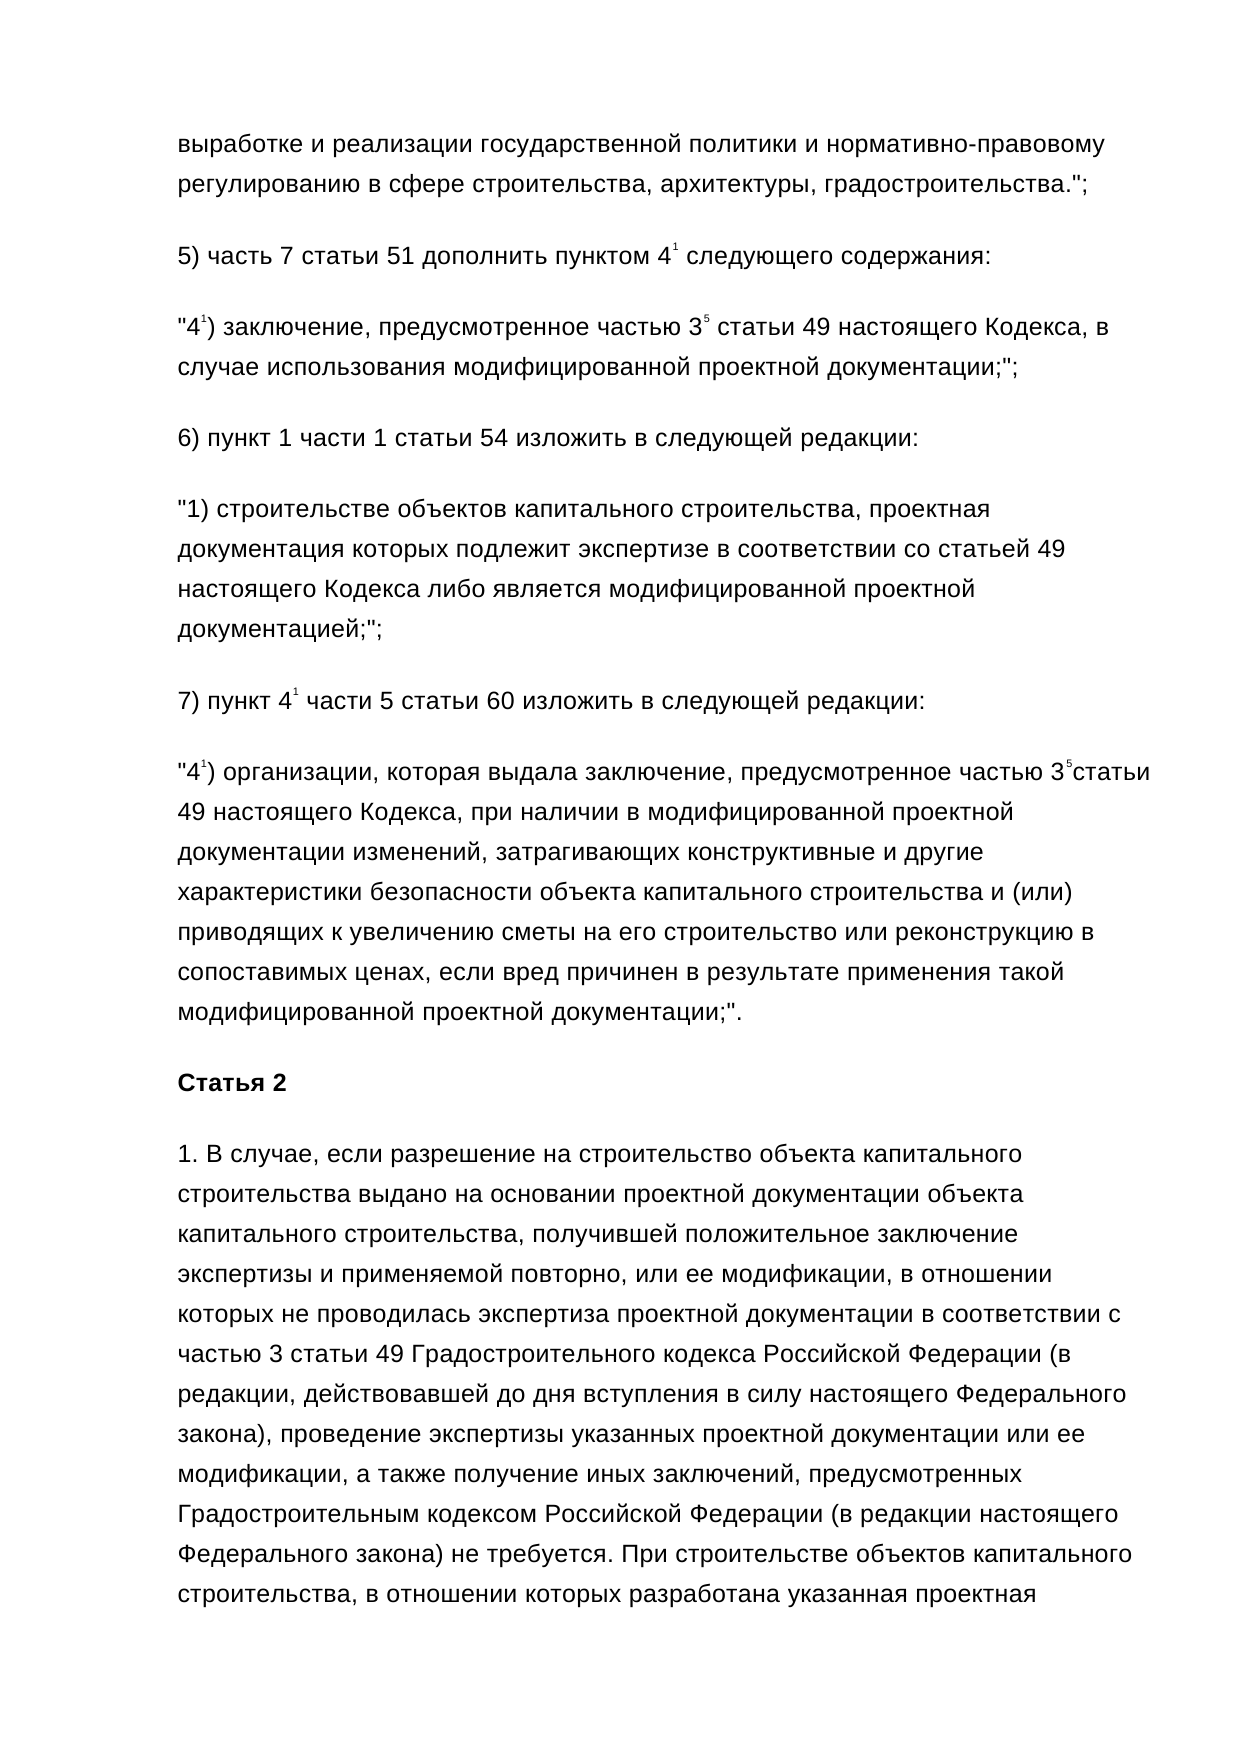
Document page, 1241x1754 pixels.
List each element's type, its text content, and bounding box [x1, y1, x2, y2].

text 5) часть 7 статьи 51 дополнить пунктом 41 следующего содержания: [177, 229, 1152, 269]
text "41) организации, которая выдала заключение, предусмотренное частью 35статьи 49 настоящего Кодекса, при наличии в модифицированной проектной документации изменений, затрагивающих конструктивные и другие характеристики безопасности объекта капитального строительства и (или) приводящих к увеличению сметы на его строительство или реконструкцию в сопоставимых ценах, если вред причинен в результате применения такой модифицированной проектной документации;". [177, 746, 1152, 1026]
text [177, 1128, 1152, 1608]
text "1) строительстве объектов капитального строительства, проектная документация которых подлежит экспертизе в соответствии со статьей 49 настоящего Кодекса либо является модифицированной проектной документацией;"; [177, 483, 1152, 643]
text 7) пункт 41 части 5 статьи 60 изложить в следующей редакции: [177, 674, 1152, 714]
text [177, 118, 1152, 198]
text Статья 2 [177, 1057, 1152, 1097]
text 6) пункт 1 части 1 статьи 54 изложить в следующей редакции: [177, 412, 1152, 452]
text "41) заключение, предусмотренное частью 35 статьи 49 настоящего Кодекса, в случае использования модифицированной проектной документации;"; [177, 301, 1152, 381]
